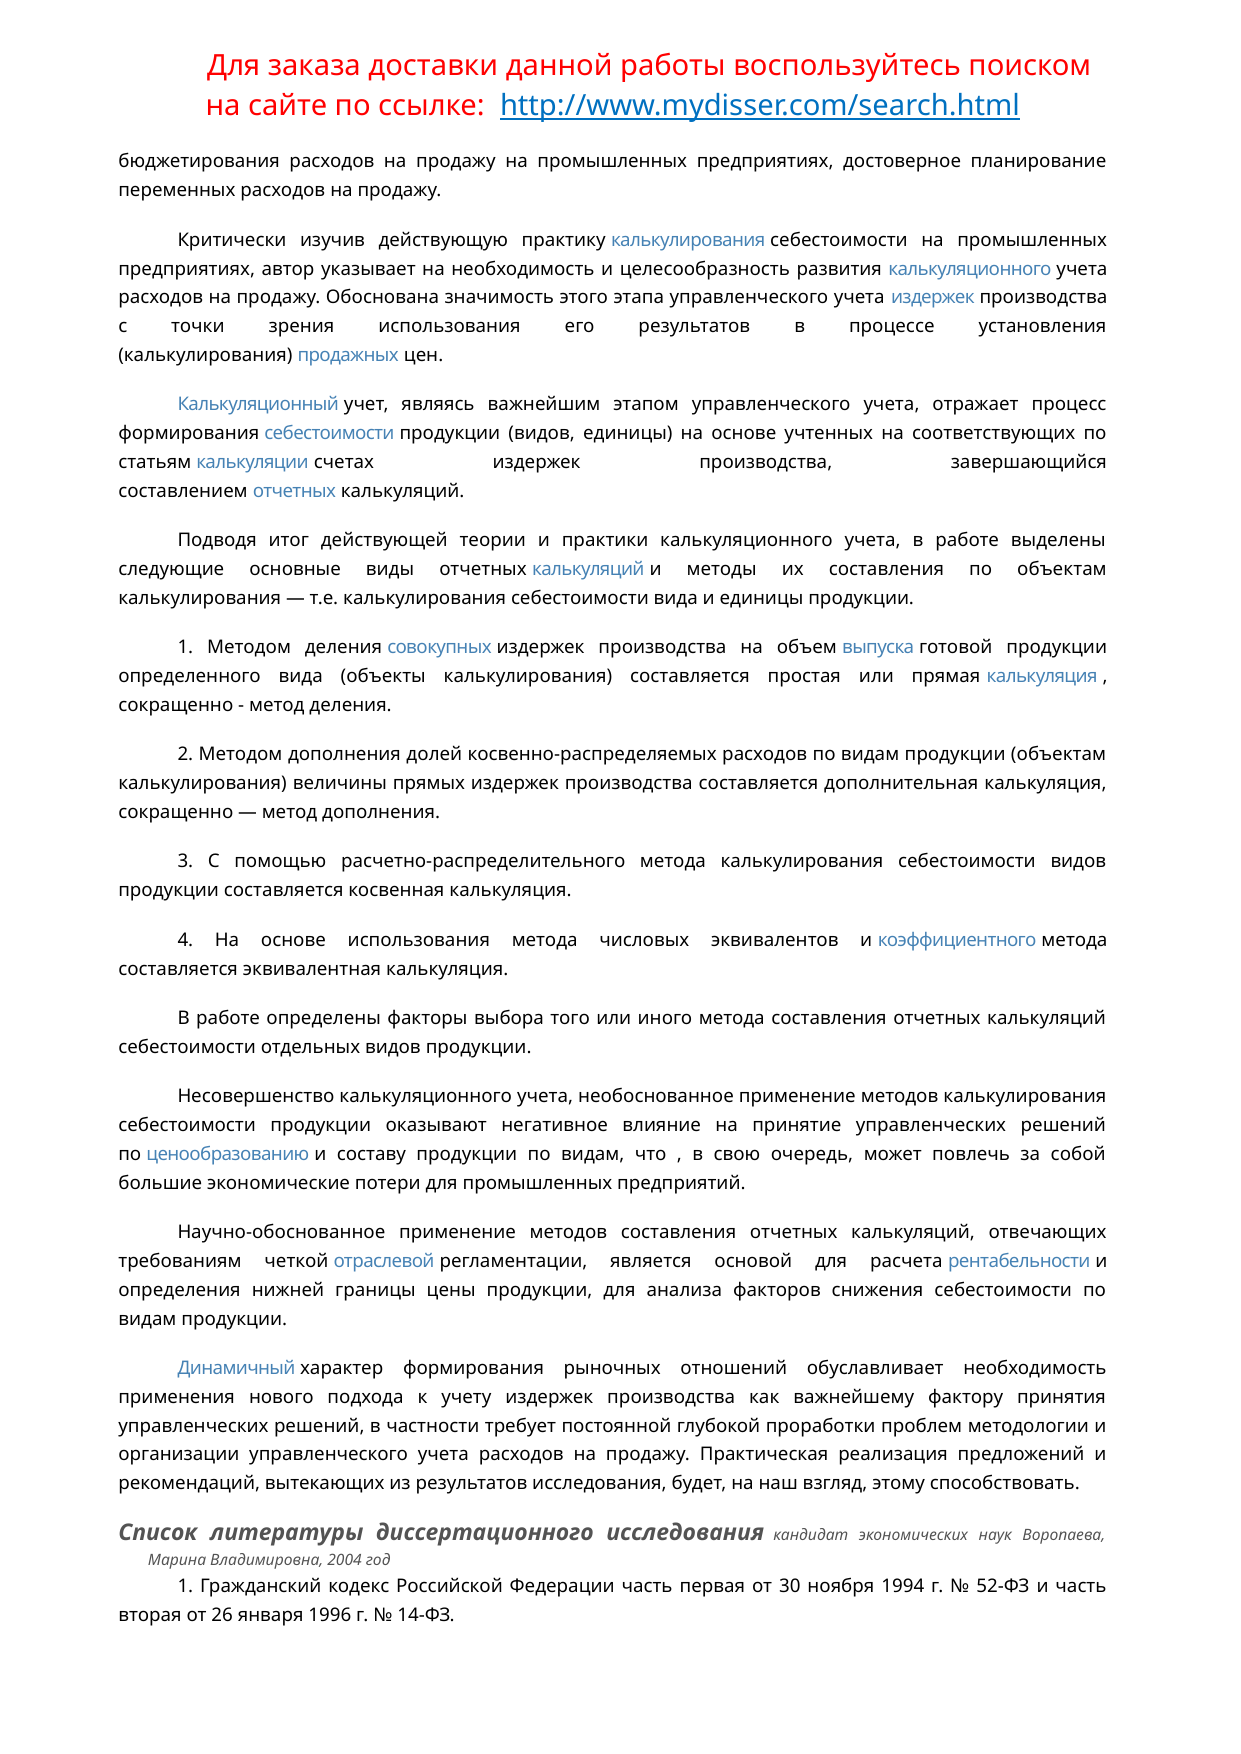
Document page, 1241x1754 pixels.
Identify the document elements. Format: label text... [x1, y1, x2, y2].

subtitle Список литературы диссертационного исследования кандидат экономических наук Воропаева, Марина Владимировна, 2004 год [118, 1516, 1107, 1569]
